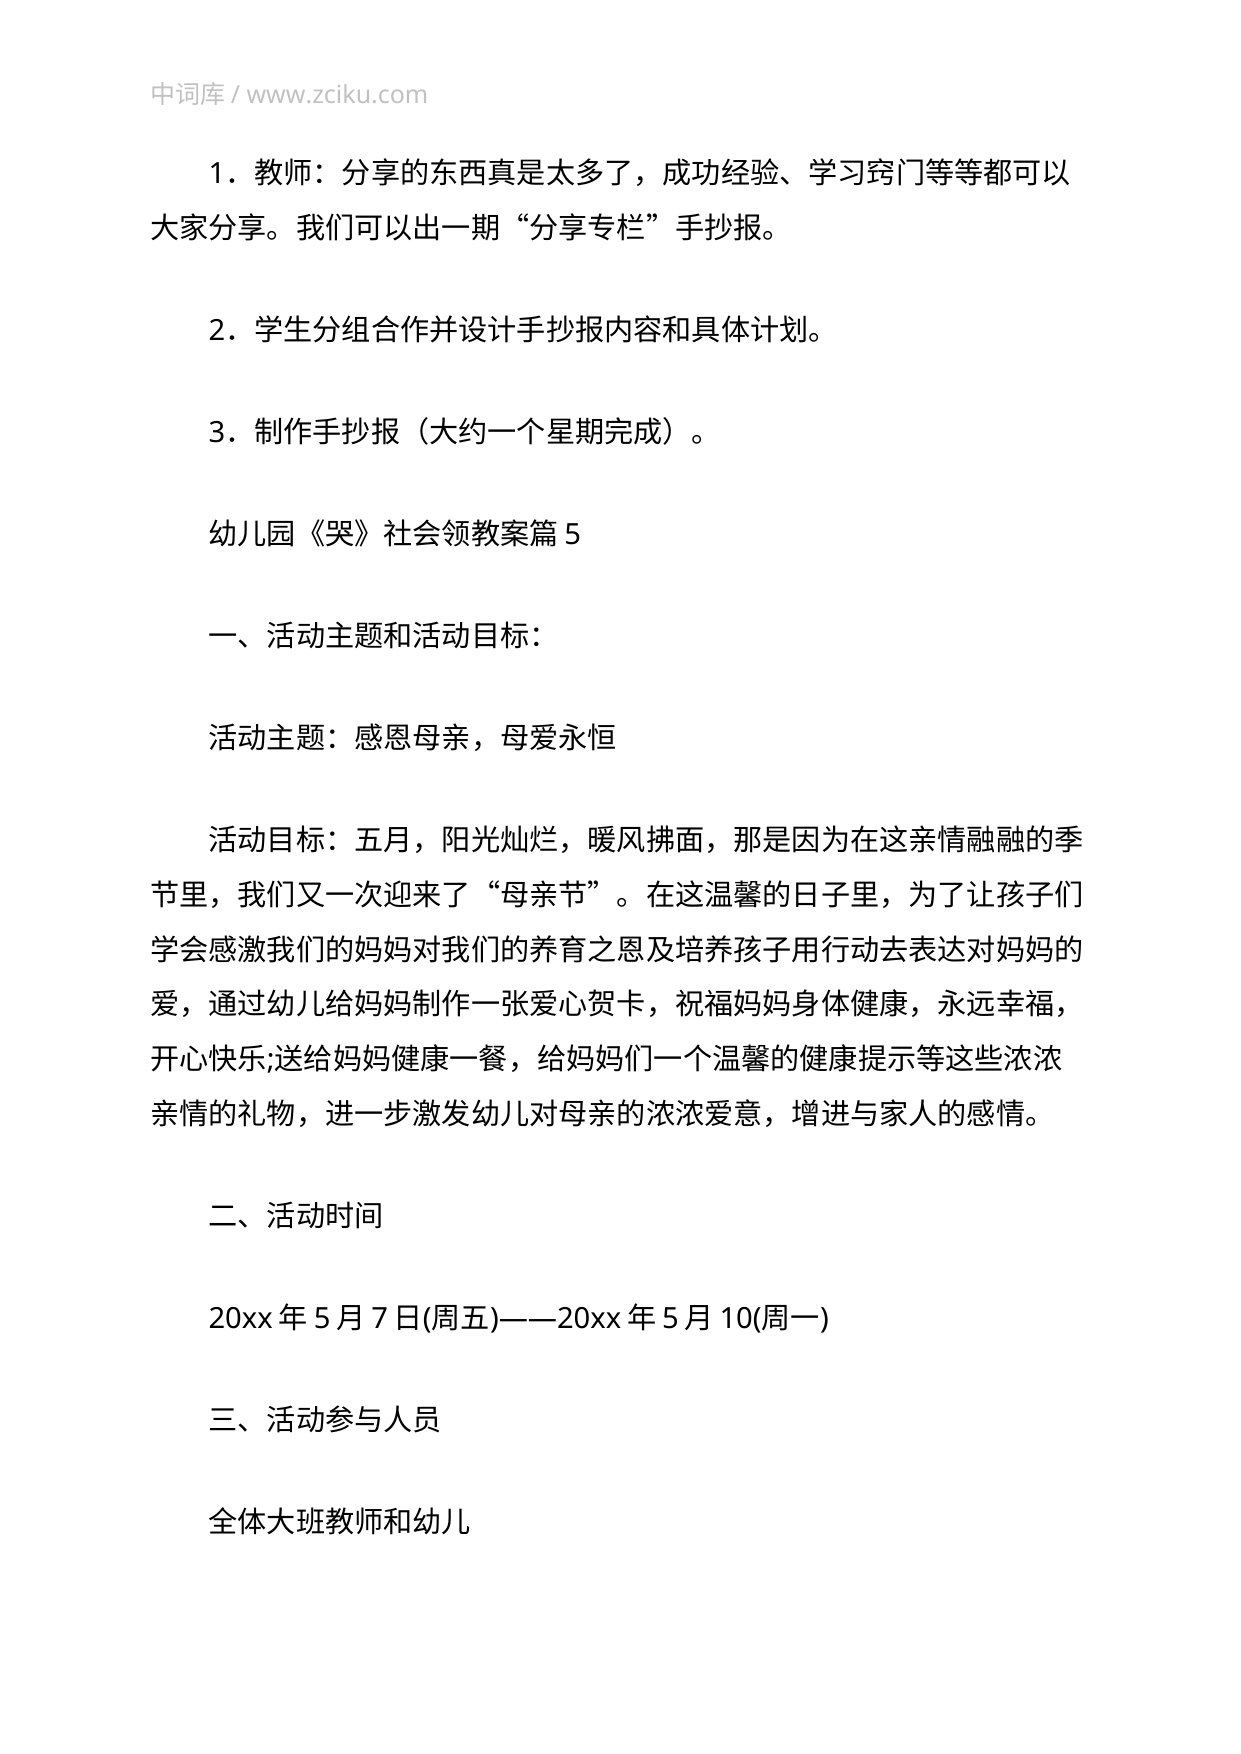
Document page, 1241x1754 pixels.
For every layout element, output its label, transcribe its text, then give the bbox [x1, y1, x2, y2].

text 一、活动主题和活动目标： [150, 613, 1090, 655]
text 三、活动参与人员 [150, 1396, 1090, 1439]
text 幼儿园《哭》社会领教案篇5 [150, 511, 1090, 553]
text 3．制作手抄报（大约一个星期完成）。 [150, 409, 1090, 451]
text 全体大班教师和幼儿 [150, 1498, 1090, 1540]
text 20xx年5月7日(周五)——20xx年5月10(周一) [150, 1294, 1090, 1337]
text 1．教师：分享的东西真是太多了，成功经验、学习窍门等等都可以大家分享。我们可以出一期“分享专栏”手抄报。 [150, 150, 1090, 247]
text 2．学生分组合作并设计手抄报内容和具体计划。 [150, 307, 1090, 349]
text 二、活动时间 [150, 1193, 1090, 1235]
text 活动主题：感恩母亲，母爱永恒 [150, 714, 1090, 757]
text 活动目标：五月，阳光灿烂，暖风拂面，那是因为在这亲情融融的季节里，我们又一次迎来了“母亲节”。在这温馨的日子里，为了让孩子们学会感激我们的妈妈对我们的养育之恩及培养孩子用行动去表达对妈妈的爱，通过幼儿给妈妈制作一张爱心贺卡，祝福妈妈身体健康，永远幸福，开心快乐;送给妈妈健康一餐，给妈妈们一个温馨的健康提示等这些浓浓亲情的礼物，进一步激发幼儿对母亲的浓浓爱意，增进与家人的感情。 [150, 816, 1090, 1133]
